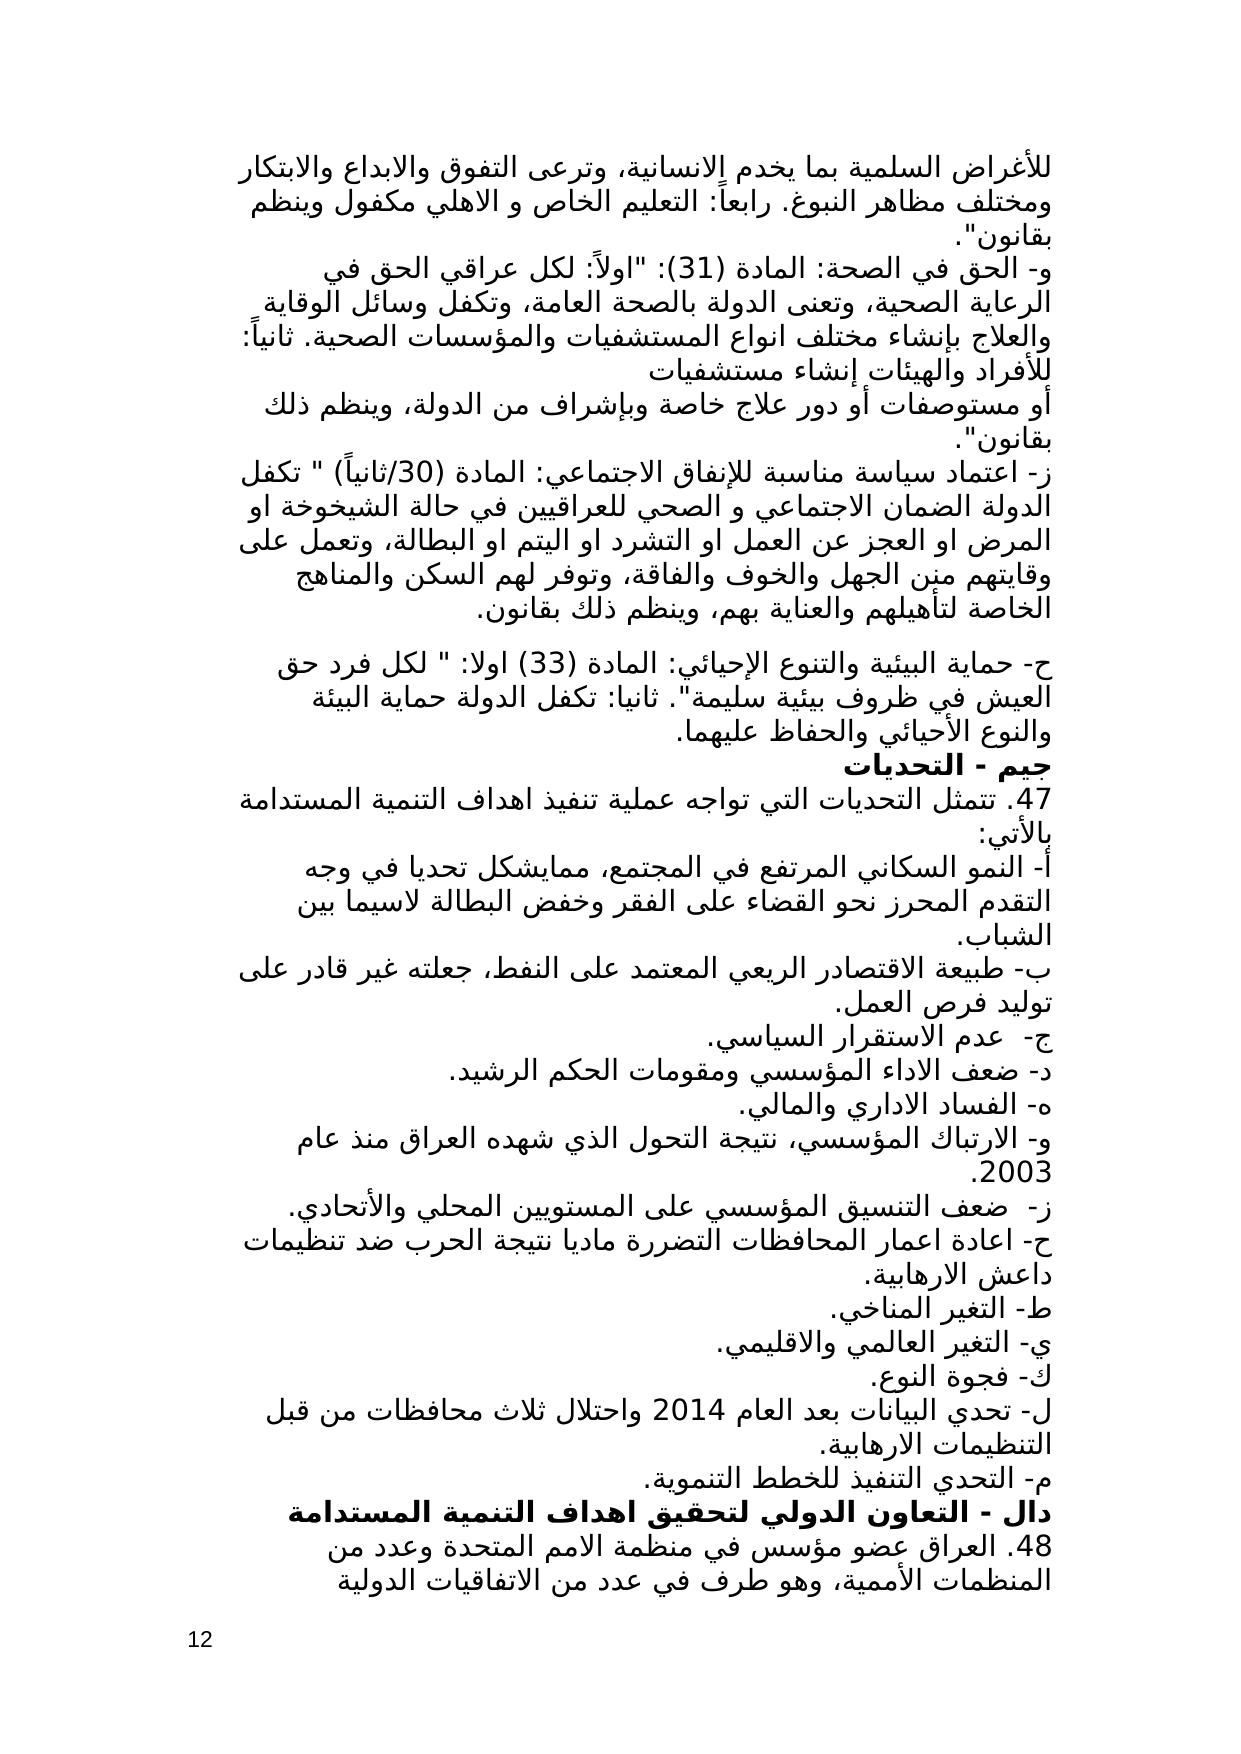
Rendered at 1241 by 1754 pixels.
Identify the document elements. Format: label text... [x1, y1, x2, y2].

text ب- طبيعة الاقتصادر الريعي المعتمد على النفط، جعلته غير قادر على توليد فرص العمل. [237, 952, 1053, 1020]
text و- الارتباك المؤسسي، نتيجة التحول الذي شهده العراق منذ عام 2003. [237, 1122, 1053, 1189]
text ح- اعادة اعمار المحافظات التضررة ماديا نتيجة الحرب ضد تنظيمات داعش الارهابية. [237, 1223, 1053, 1291]
text ح- حماية البيئية والتنوع الإحيائي: المادة (33) اولا: " لكل فرد حق العيش في ظروف بيئية سليمة". ثانيا: تكفل الدولة حماية البيئة والنوع الأحيائي والحفاظ عليهما. [237, 646, 1053, 748]
text دال - التعاون الدولي لتحقيق اهداف التنمية المستدامة [237, 1495, 1053, 1529]
text ج- عدم الاستقرار السياسي. [237, 1020, 1053, 1054]
text م- التحدي التنفيذ للخطط التنموية. [237, 1461, 1053, 1495]
text ز- اعتماد سياسة مناسبة للإنفاق الاجتماعي: المادة (30/ثانياً) " تكفل الدولة الضمان الاجتماعي و الصحي للعراقيين في حالة الشيخوخة او المرض او العجز عن العمل او التشرد او اليتم او البطالة، وتعمل على وقايتهم منن الجهل والخوف والفاقة، وتوفر لهم السكن والمناهج الخاصة لتأهيلهم والعناية بهم، وينظم ذلك بقانون. [237, 456, 1053, 625]
text ز- ضعف التنسيق المؤسسي على المستويين المحلي والأتحادي. [237, 1189, 1053, 1223]
text د- ضعف الاداء المؤسسي ومقومات الحكم الرشيد. [237, 1054, 1053, 1088]
text جيم - التحديات [237, 748, 1053, 782]
text و- الحق في الصحة: المادة (31): "اولاً: لكل عراقي الحق في الرعاية الصحية، وتعنى الدولة بالصحة العامة، وتكفل وسائل الوقاية والعلاج بإنشاء مختلف انواع المستشفيات والمؤسسات الصحية. ثانياً: للأفراد والهيئات إنشاء مستشفيات [237, 252, 1053, 388]
text 47. تتمثل التحديات التي تواجه عملية تنفيذ اهداف التنمية المستدامة بالأتي: [237, 782, 1053, 850]
text أو مستوصفات أو دور علاج خاصة وبإشراف من الدولة، وينظم ذلك بقانون". [237, 388, 1053, 456]
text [237, 150, 1053, 252]
text ط- التغير المناخي. [237, 1291, 1053, 1325]
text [237, 1529, 1053, 1597]
text ل- تحدي البيانات بعد العام 2014 واحتلال ثلاث محافظات من قبل التنظيمات الارهابية. [237, 1393, 1053, 1461]
text ه- الفساد الاداري والمالي. [237, 1088, 1053, 1122]
text أ- النمو السكاني المرتفع في المجتمع، ممايشكل تحديا في وجه التقدم المحرز نحو القضاء على الفقر وخفض البطالة لاسيما بين الشباب. [237, 850, 1053, 952]
text ي- التغير العالمي والاقليمي. [237, 1325, 1053, 1359]
text ك- فجوة النوع. [237, 1359, 1053, 1393]
